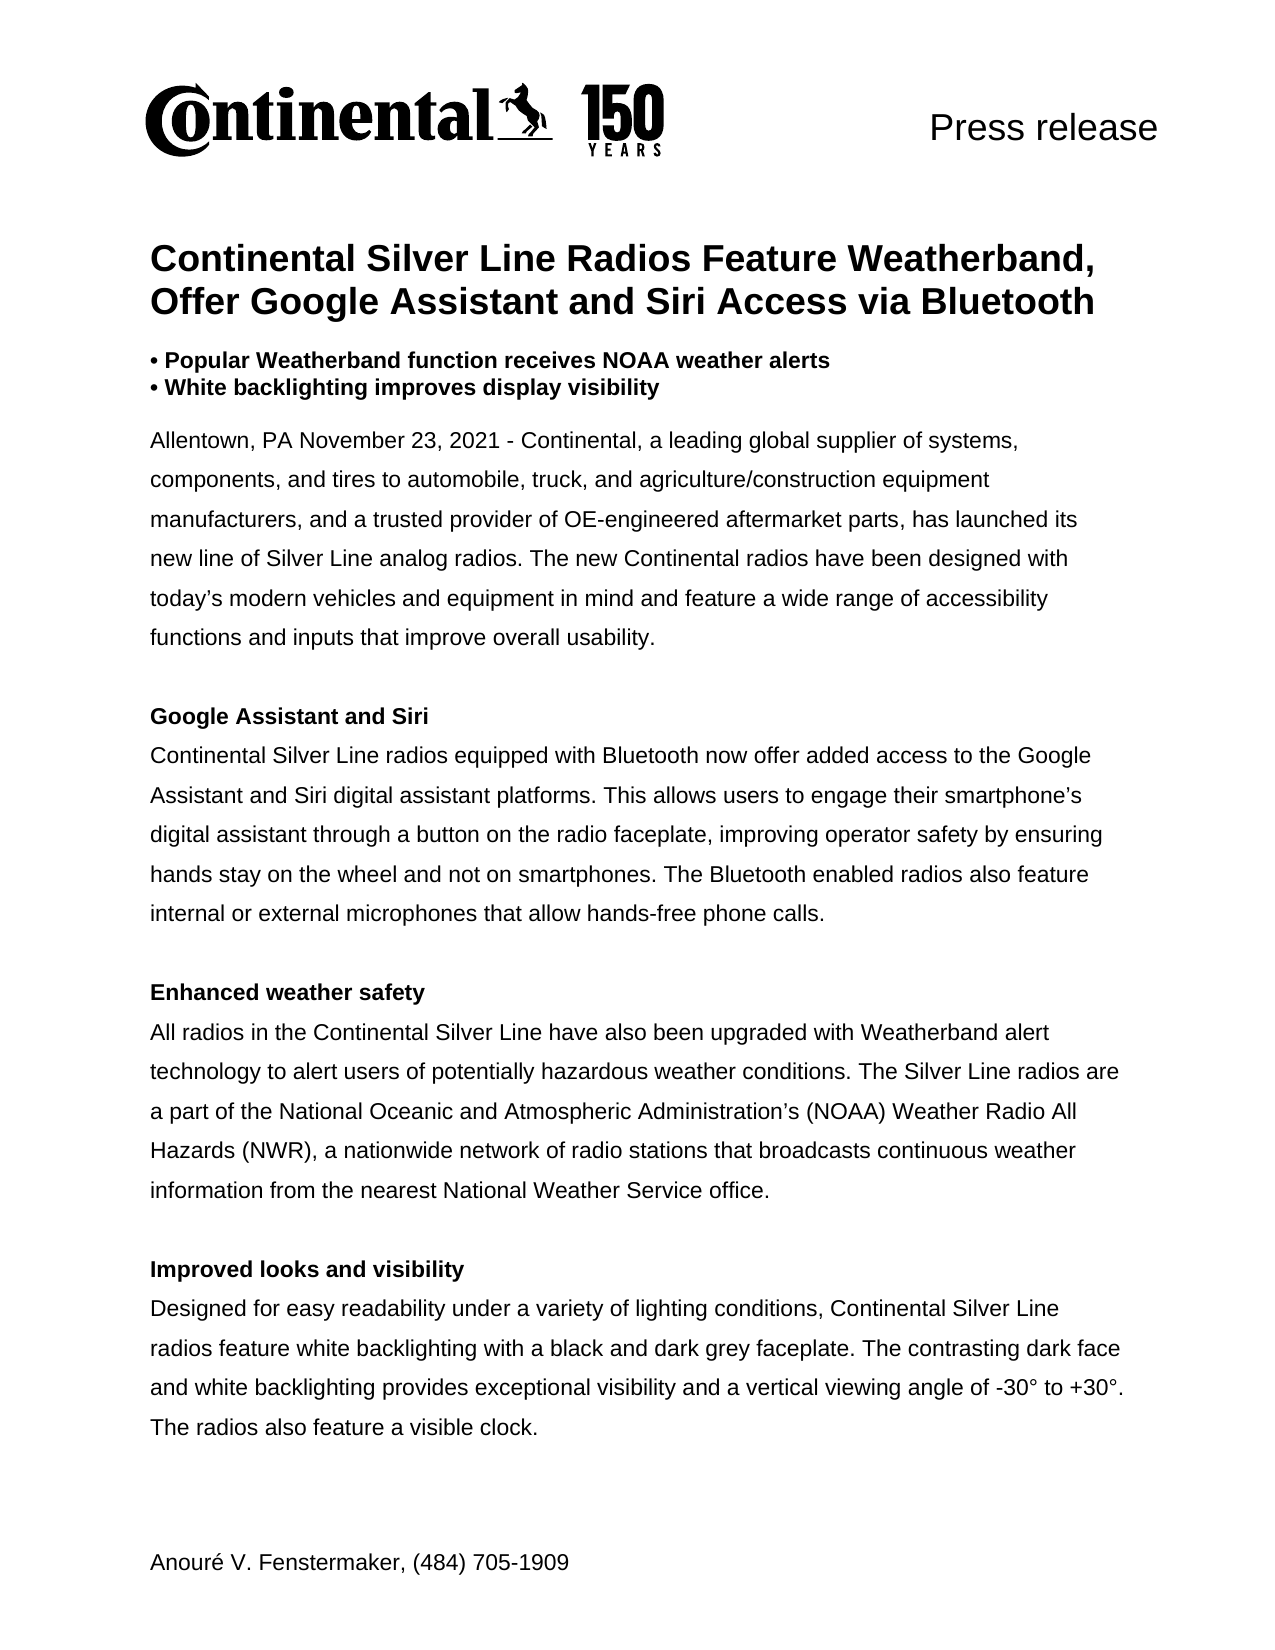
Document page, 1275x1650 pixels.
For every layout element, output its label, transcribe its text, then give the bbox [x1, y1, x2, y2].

text Allentown, PA November 23, 2021 - Continental, a leading global supplier of systems, components, and tires to automobile, truck, and agriculture/construction equipment manufacturers, and a trusted provider of OE-engineered aftermarket parts, has launched its new line of Silver Line analog radios. The new Continental radios have been designed with today’s modern vehicles and equipment in mind and feature a wide range of accessibility functions and inputs that improve overall usability. [150, 427, 1125, 650]
text Continental Silver Line Radios Feature Weatherband, Offer Google Assistant and Siri Access via Bluetooth [150, 236, 1125, 322]
text • White backlighting improves display visibility [150, 374, 1125, 400]
text Continental Silver Line radios equipped with Bluetooth now offer added access to the Google Assistant and Siri digital assistant platforms. This allows users to engage their smartphone’s digital assistant through a button on the radio faceplate, improving operator safety by ensuring hands stay on the wheel and not on smartphones. The Bluetooth enabled radios also feature internal or external microphones that allow hands-free phone calls. [150, 742, 1125, 927]
text Enhanced weather safety [150, 979, 1125, 1006]
text Improved looks and visibility [150, 1256, 1125, 1282]
text All radios in the Continental Silver Line have also been upgraded with Weatherband alert technology to alert users of potentially hazardous weather conditions. The Silver Line radios are a part of the National Oceanic and Atmospheric Administration’s (NOAA) Weather Radio All Hazards (NWR), a nationwide network of radio stations that broadcasts continuous weather information from the nearest National Weather Service office. [150, 1019, 1125, 1203]
text Designed for easy readability under a variety of lighting conditions, Continental Silver Line radios feature white backlighting with a black and dark grey faceplate. The contrasting dark face and white backlighting provides exceptional visibility and a vertical viewing angle of -30° to +30°. The radios also feature a visible clock. [150, 1295, 1125, 1440]
text Google Assistant and Siri [150, 703, 1125, 729]
text • Popular Weatherband function receives NOAA weather alerts [150, 347, 1125, 374]
